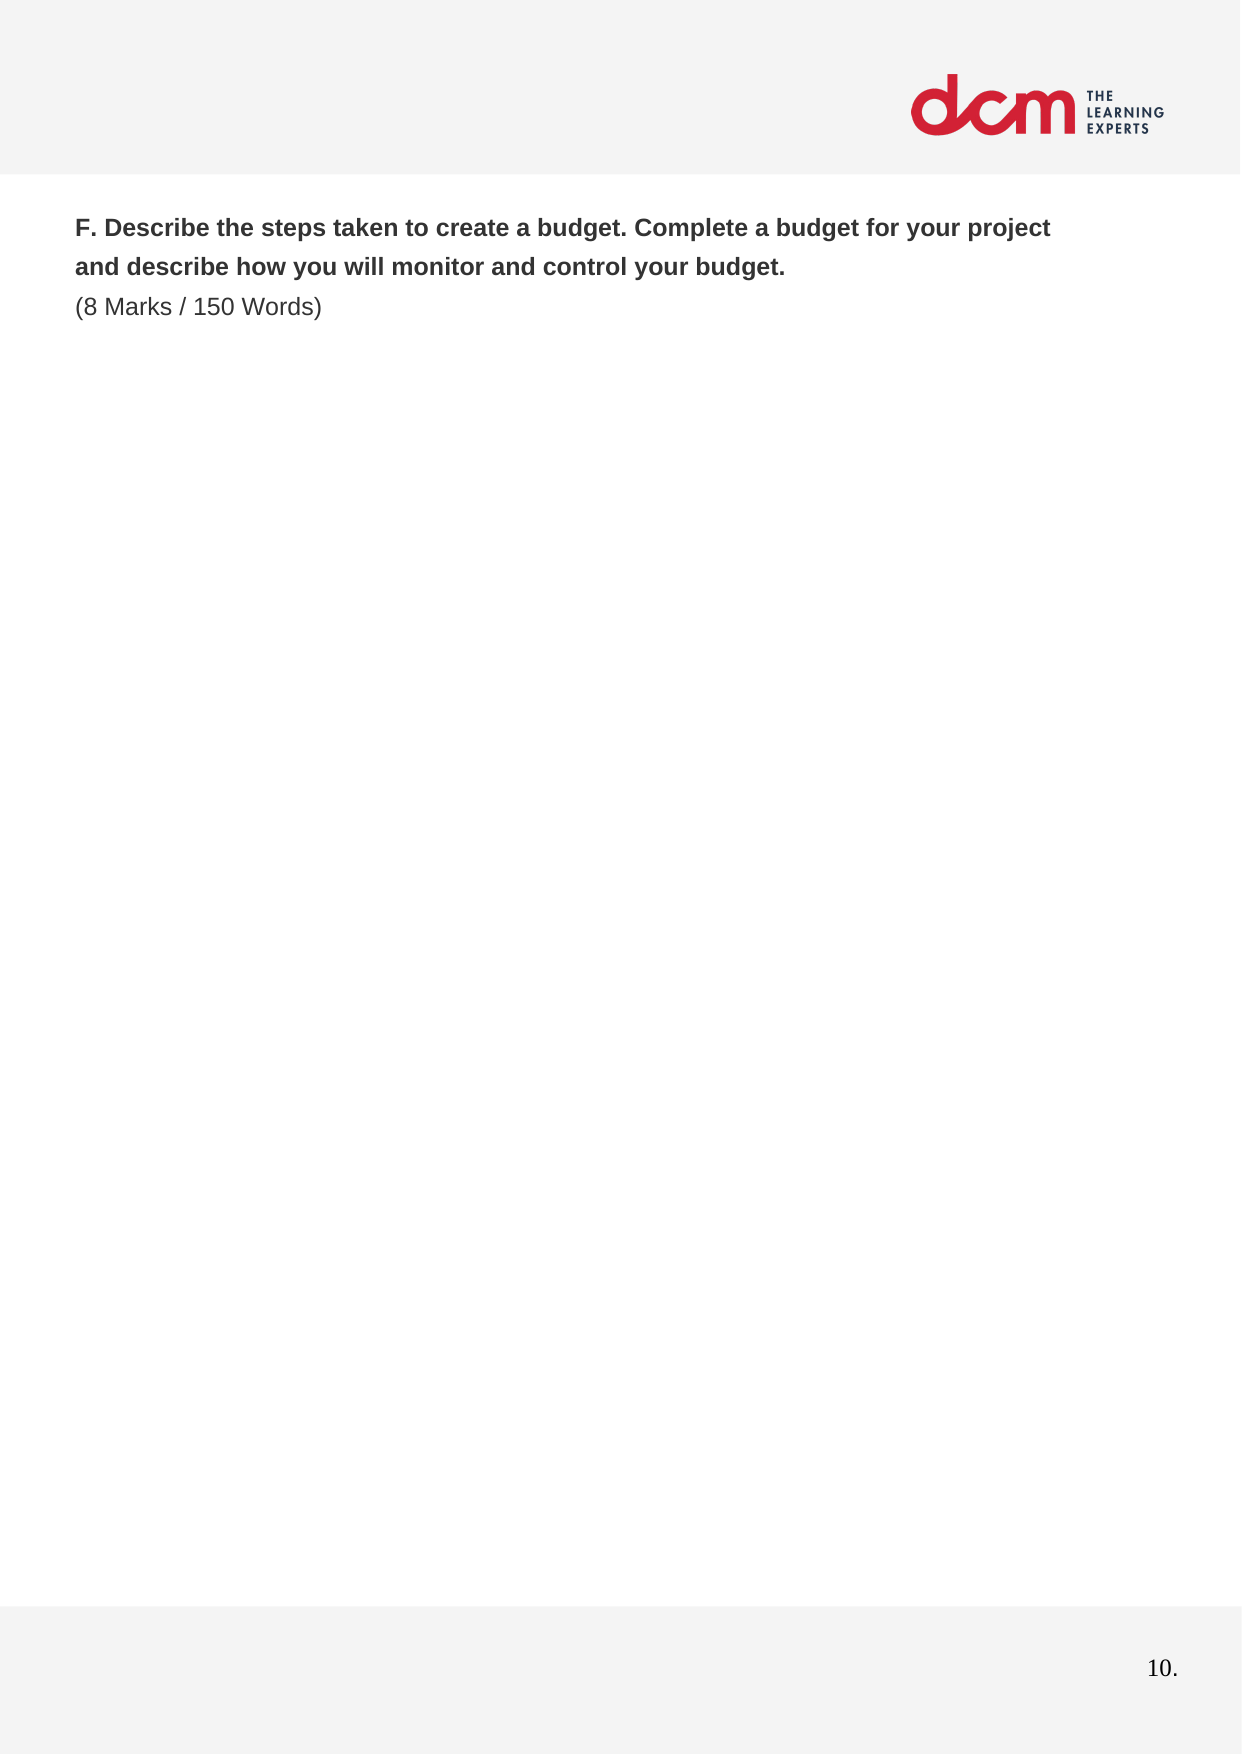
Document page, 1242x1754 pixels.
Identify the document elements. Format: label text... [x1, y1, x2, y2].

text (8 Marks / 150 Words) [75, 292, 1126, 321]
text and describe how you will monitor and control your budget. [75, 252, 1126, 281]
picture [911, 74, 1166, 137]
text F. Describe the steps taken to create a budget. Complete a budget for your project [0, 213, 1126, 241]
